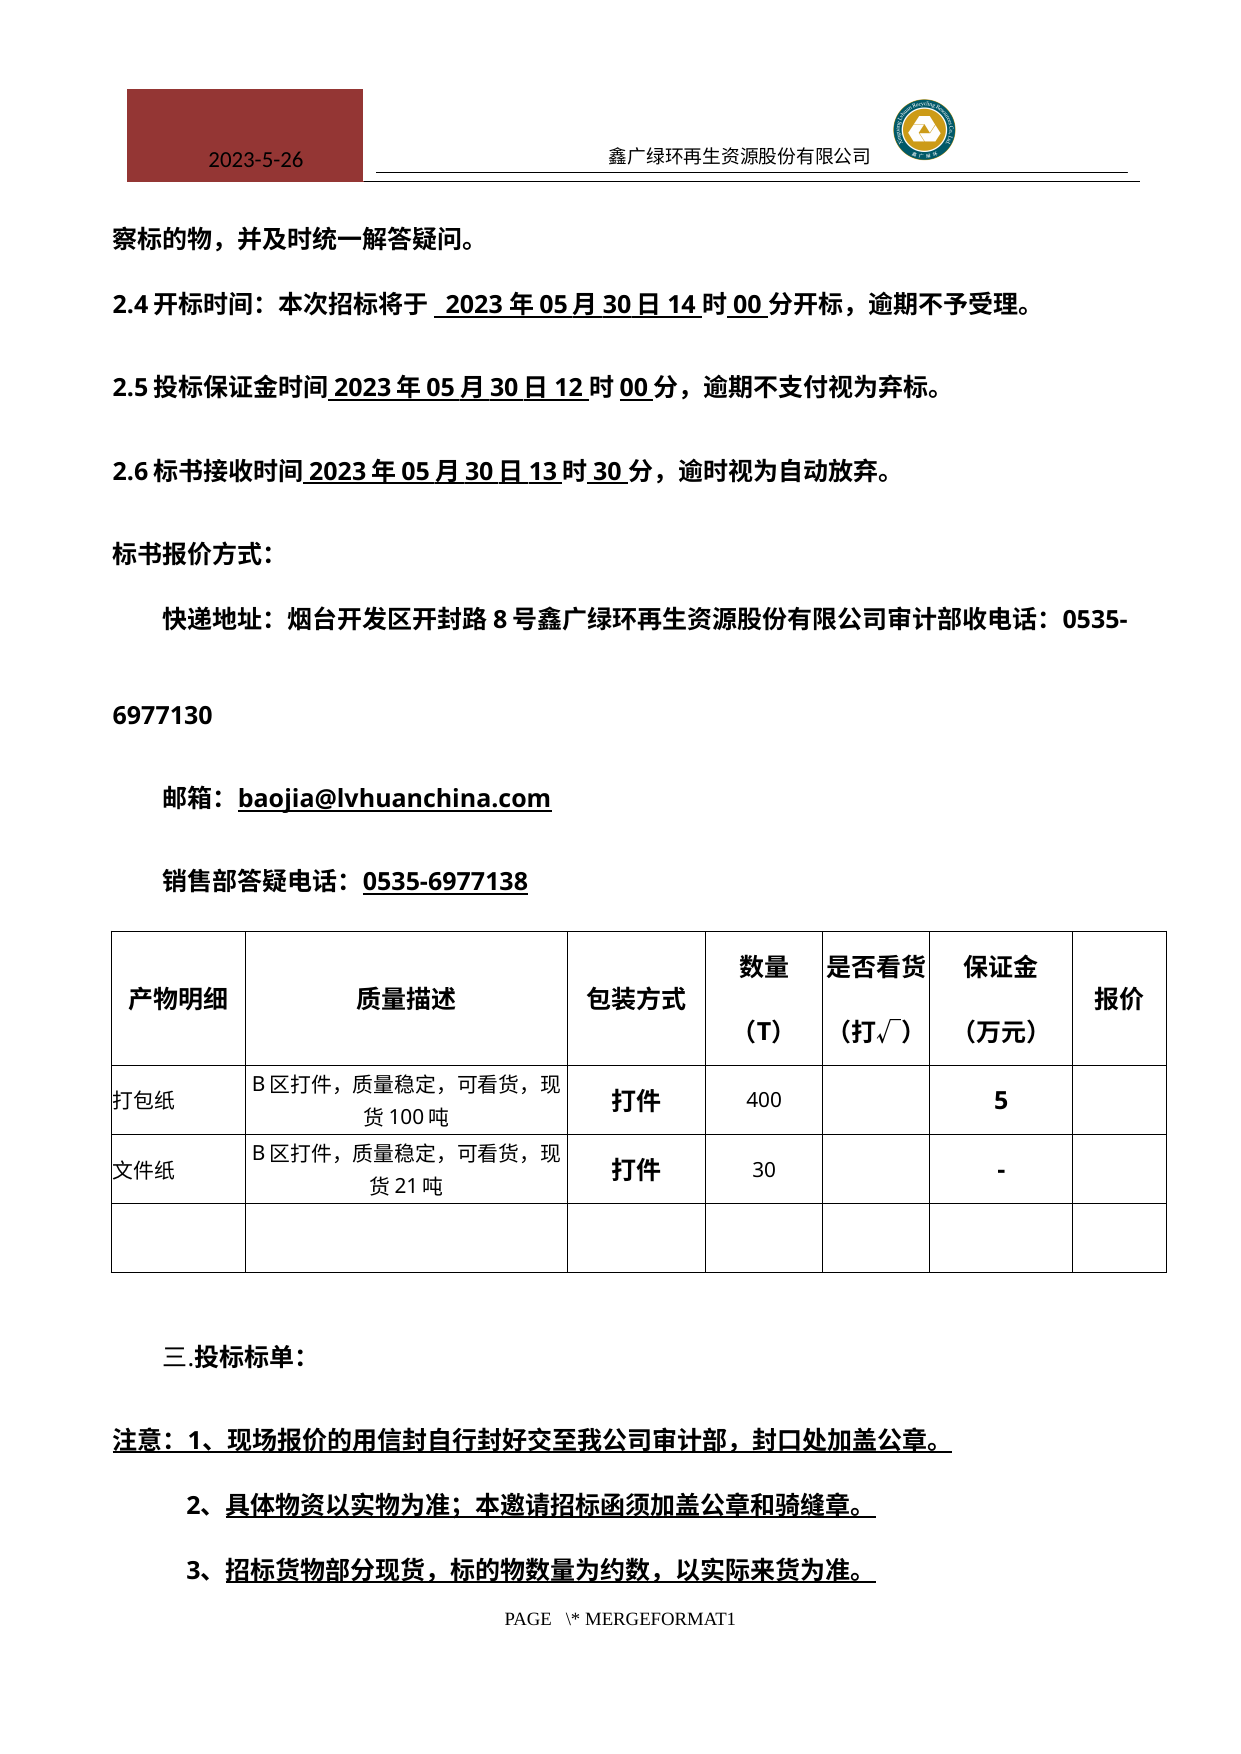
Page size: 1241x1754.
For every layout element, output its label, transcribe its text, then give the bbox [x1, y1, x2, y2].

table_cell 打包纸 [112, 1066, 245, 1134]
table_cell [823, 1204, 929, 1272]
text 销售部答疑电话：0535-6977138 [112, 847, 1128, 912]
table_cell [823, 1135, 929, 1203]
table_cell [930, 1204, 1072, 1272]
table_header 报价 [1073, 932, 1166, 1065]
text 三.投标标单： [112, 1323, 1128, 1388]
table_cell 文件纸 [112, 1135, 245, 1203]
table_cell 打件 [568, 1135, 705, 1203]
table_cell [823, 1066, 929, 1134]
table_cell [246, 1204, 567, 1272]
table_cell 打件 [568, 1066, 705, 1134]
text 2.5投标保证金时间 2023年05月30日 12 时00分，逾期不支付视为弃标。 [112, 353, 1128, 418]
text 2.4开标时间：本次招标将于 2023 年05月30日 14 时 00 分开标，逾期不予受理。 [112, 270, 1128, 335]
table_cell 5 [930, 1066, 1072, 1134]
table_header 数量 （T） [706, 932, 822, 1065]
table_cell [706, 1204, 822, 1272]
table_cell [1073, 1135, 1166, 1203]
list 招标货物部分现货，标的物数量为约数，以实际来货为准。 [184, 1536, 1128, 1601]
table_cell B区打件，质量稳定，可看货，现货21吨 [246, 1135, 567, 1203]
table_header 产物明细 [112, 932, 245, 1065]
table_cell [1073, 1066, 1166, 1134]
text 注意：1、现场报价的用信封自行封好交至我公司审计部，封口处加盖公章。 [112, 1406, 1128, 1471]
table_cell [1073, 1204, 1166, 1272]
table_cell B区打件，质量稳定，可看货，现货100吨 [246, 1066, 567, 1134]
table_cell 30 [706, 1135, 822, 1203]
table_cell [568, 1204, 705, 1272]
table_header 保证金 （万元） [930, 932, 1072, 1065]
text 标书报价方式： [112, 520, 1128, 585]
text 2.6标书接收时间 2023年05月30日13时 30 分，逾时视为自动放弃。 [112, 437, 1128, 502]
table_cell - [930, 1135, 1072, 1203]
text 快递地址：烟台开发区开封路8号鑫广绿环再生资源股份有限公司审计部收电话：0535-6977130 [112, 585, 1128, 747]
table_header 质量描述 [246, 932, 567, 1065]
table_cell 400 [706, 1066, 822, 1134]
table_header 是否看货 （打√） [823, 932, 929, 1065]
list 具体物资以实物为准；本邀请招标函须加盖公章和骑缝章。 [184, 1471, 1128, 1536]
text 2.3 组织勘察标的物：销售部将定于 2023年05月29日 17:00 之前专人负责带领投标方勘察标的物，并及时统一解答疑问。 [112, 205, 1128, 270]
picture [892, 96, 959, 164]
table_cell [112, 1204, 245, 1272]
table_header 包装方式 [568, 932, 705, 1065]
text 邮箱：baojia@lvhuanchina.com [112, 764, 1128, 829]
